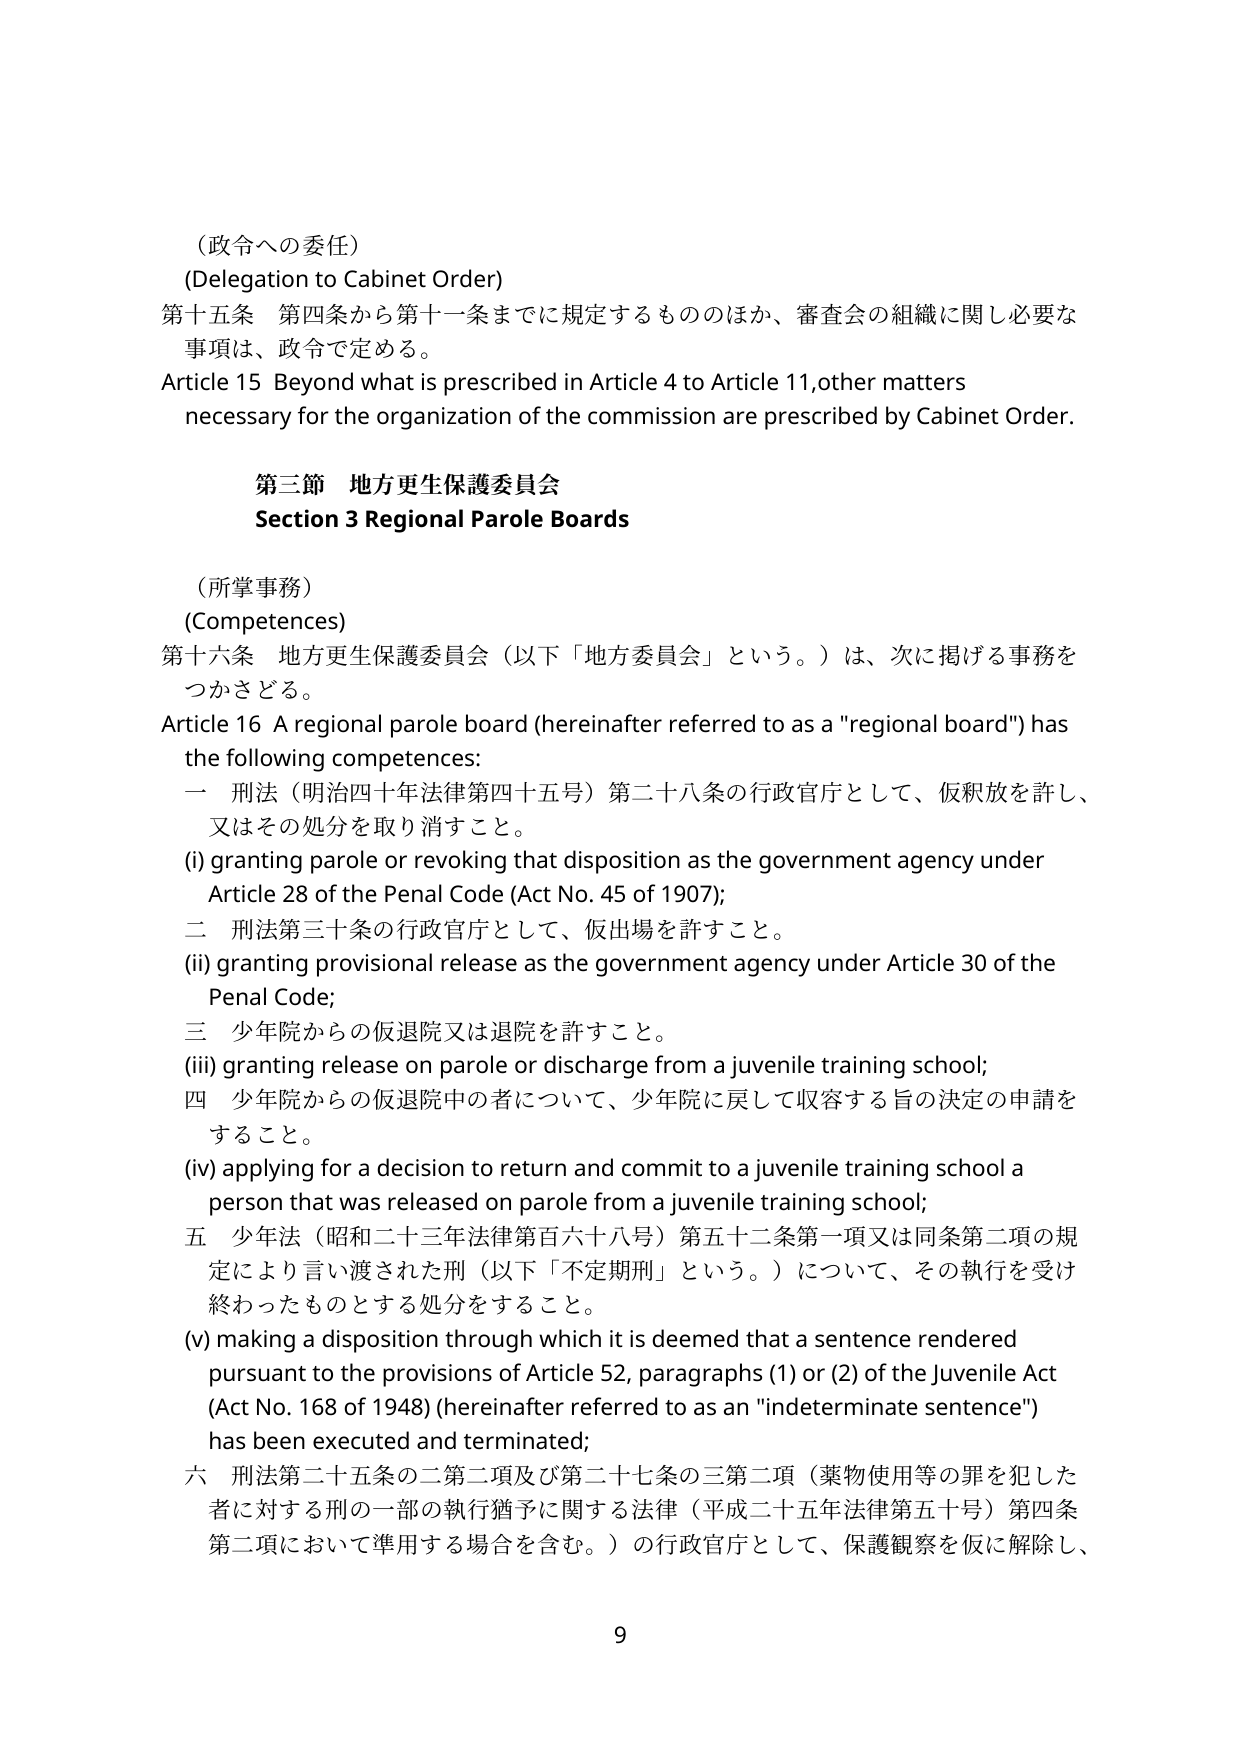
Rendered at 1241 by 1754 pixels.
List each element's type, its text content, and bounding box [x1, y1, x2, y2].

text 第十六条 地方更生保護委員会（以下「地方委員会」という。）は、次に掲げる事務をつかさどる。 [161, 638, 1079, 706]
text 第十五条 第四条から第十一条までに規定するもののほか、審査会の組織に関し必要な事項は、政令で定める。 [161, 296, 1079, 364]
text Section 3 Regional Parole Boards [253, 501, 1079, 535]
text 五 少年法（昭和二十三年法律第百六十八号）第五十二条第一項又は同条第二項の規定により言い渡された刑（以下「不定期刑」という。）について、その執行を受け終わったものとする処分をすること。 [184, 1219, 1079, 1321]
text 三 少年院からの仮退院又は退院を許すこと。 [184, 1014, 1079, 1048]
text (Competences) [184, 604, 1079, 638]
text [184, 1458, 1079, 1560]
text 二 刑法第三十条の行政官庁として、仮出場を許すこと。 [184, 911, 1079, 945]
text （政令への委任） [184, 228, 1079, 262]
text （所掌事務） [184, 569, 1079, 604]
text 第三節 地方更生保護委員会 [253, 467, 1079, 501]
text 一 刑法（明治四十年法律第四十五号）第二十八条の行政官庁として、仮釈放を許し、又はその処分を取り消すこと。 [184, 774, 1079, 843]
text (iii) granting release on parole or discharge from a juvenile training school; [184, 1048, 1079, 1082]
text (v) making a disposition through which it is deemed that a sentence rendered pursuant to the provisions of Article 52, paragraphs (1) or (2) of the Juvenile Act (Act No. 168 of 1948) (hereinafter referred to as an "indeterminate sentence") has been executed and terminated; [184, 1321, 1079, 1458]
text Article 16 A regional parole board (hereinafter referred to as a "regional board") has the following competences: [161, 706, 1079, 774]
text (Delegation to Cabinet Order) [184, 262, 1079, 296]
text (iv) applying for a decision to return and commit to a juvenile training school a person that was released on parole from a juvenile training school; [184, 1150, 1079, 1219]
text (ii) granting provisional release as the government agency under Article 30 of the Penal Code; [184, 945, 1079, 1014]
text (i) granting parole or revoking that disposition as the government agency under Article 28 of the Penal Code (Act No. 45 of 1907); [184, 843, 1079, 911]
text Article 15 Beyond what is prescribed in Article 4 to Article 11,other matters necessary for the organization of the commission are prescribed by Cabinet Order. [161, 364, 1079, 433]
text 四 少年院からの仮退院中の者について、少年院に戻して収容する旨の決定の申請をすること。 [184, 1082, 1079, 1150]
